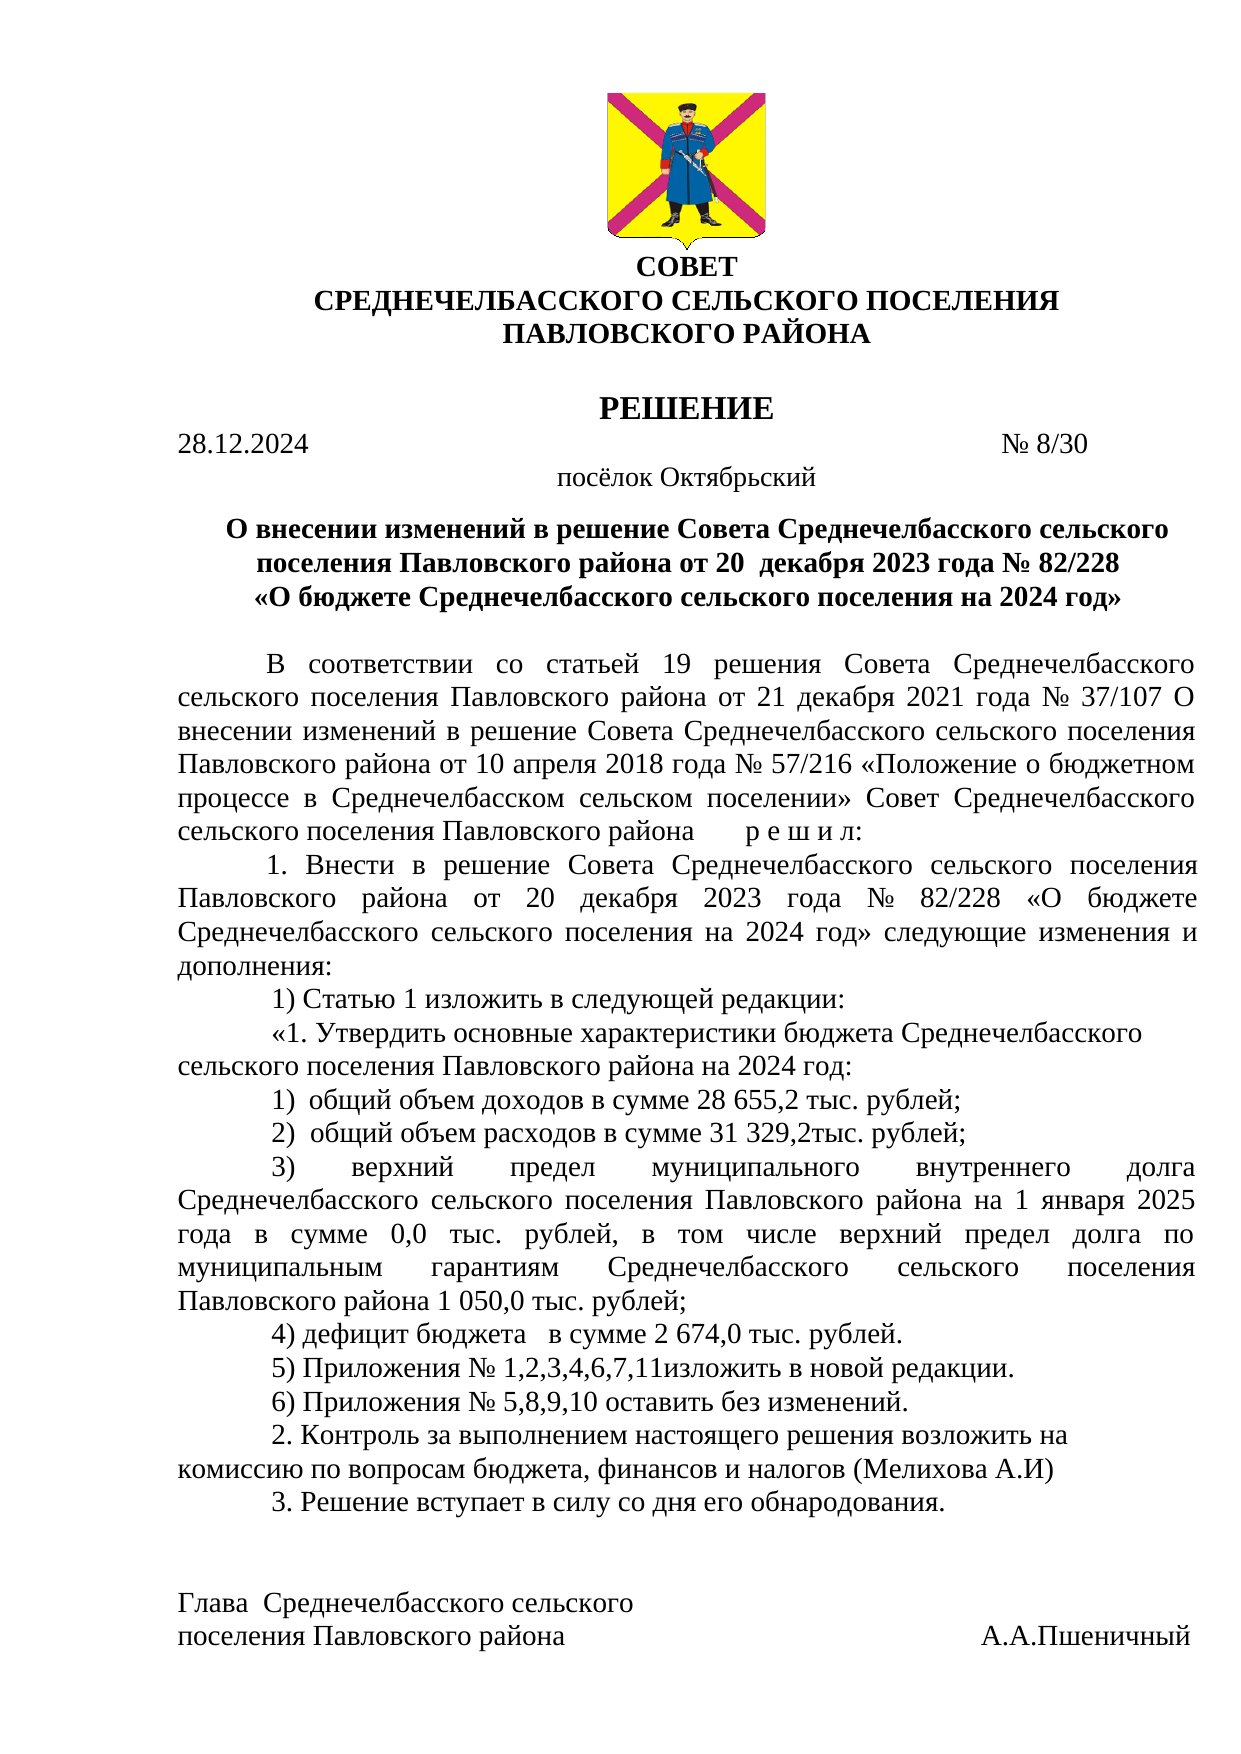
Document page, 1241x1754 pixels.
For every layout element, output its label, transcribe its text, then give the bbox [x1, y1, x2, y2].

text 5) Приложения № 1,2,3,4,6,7,11изложить в новой редакции. [177, 1350, 1196, 1384]
text 2. Контроль за выполнением настоящего решения возложить на комиссию по вопросам бюджета, финансов и налогов (Мелихова А.И) [177, 1417, 1196, 1484]
text О внесении изменений в решение Совета Среднечелбасского сельского поселения Павловского района от 20 декабря 2023 года № 82/228 «О бюджете Среднечелбасского сельского поселения на 2024 год» [177, 512, 1199, 612]
text Глава Среднечелбасского сельского [177, 1585, 1196, 1618]
text 6) Приложения № 5,8,9,10 оставить без изменений. [177, 1384, 1196, 1417]
text 4) дефицит бюджета в сумме 2 674,0 тыс. рублей. [177, 1317, 1196, 1350]
text 1. Внести в решение Совета Среднечелбасского сельского поселения Павловского района от 20 декабря 2023 года № 82/228 «О бюджете Среднечелбасского сельского поселения на 2024 год» следующие изменения и дополнения: [177, 847, 1199, 981]
picture [607, 93, 766, 250]
text ПАВЛОВСКОГО РАЙОНА [177, 316, 1196, 350]
list общий объем доходов в сумме 28 655,2 тыс. рублей; [271, 1082, 1196, 1115]
text «1. Утвердить основные характеристики бюджета Среднечелбасского сельского поселения Павловского района на 2024 год: [177, 1015, 1196, 1082]
text 1) Статью 1 изложить в следующей редакции: [177, 981, 1196, 1015]
text поселения Павловского района А.А.Пшеничный [177, 1618, 1196, 1652]
text СРЕДНЕЧЕЛБАССКОГО СЕЛЬСКОГО ПОСЕЛЕНИЯ [177, 283, 1196, 316]
text посёлок Октябрьский [177, 460, 1196, 492]
text 2) общий объем расходов в сумме 31 329,2тыс. рублей; [177, 1115, 1196, 1149]
text РЕШЕНИЕ [177, 388, 1196, 427]
text СОВЕТ [177, 249, 1196, 283]
text В соответствии со статьей 19 решения Совета Среднечелбасского сельского поселения Павловского района от 21 декабря 2021 года № 37/107 О внесении изменений в решение Совета Среднечелбасского сельского поселения Павловского района от 10 апреля 2018 года № 57/216 «Положение о бюджетном процессе в Среднечелбасском сельском поселении» Совет Среднечелбасского сельского поселения Павловского района р е ш и л: [177, 646, 1196, 847]
text 3. Решение вступает в силу со дня его обнародования. [177, 1484, 1196, 1518]
text 3) верхний предел муниципального внутреннего долга Среднечелбасского сельского поселения Павловского района на 1 января 2025 года в сумме 0,0 тыс. рублей, в том числе верхний предел долга по муниципальным гарантиям Среднечелбасского сельского поселения Павловского района 1 050,0 тыс. рублей; [177, 1149, 1196, 1317]
text 28.12.2024 № 8/30 [177, 427, 1196, 460]
